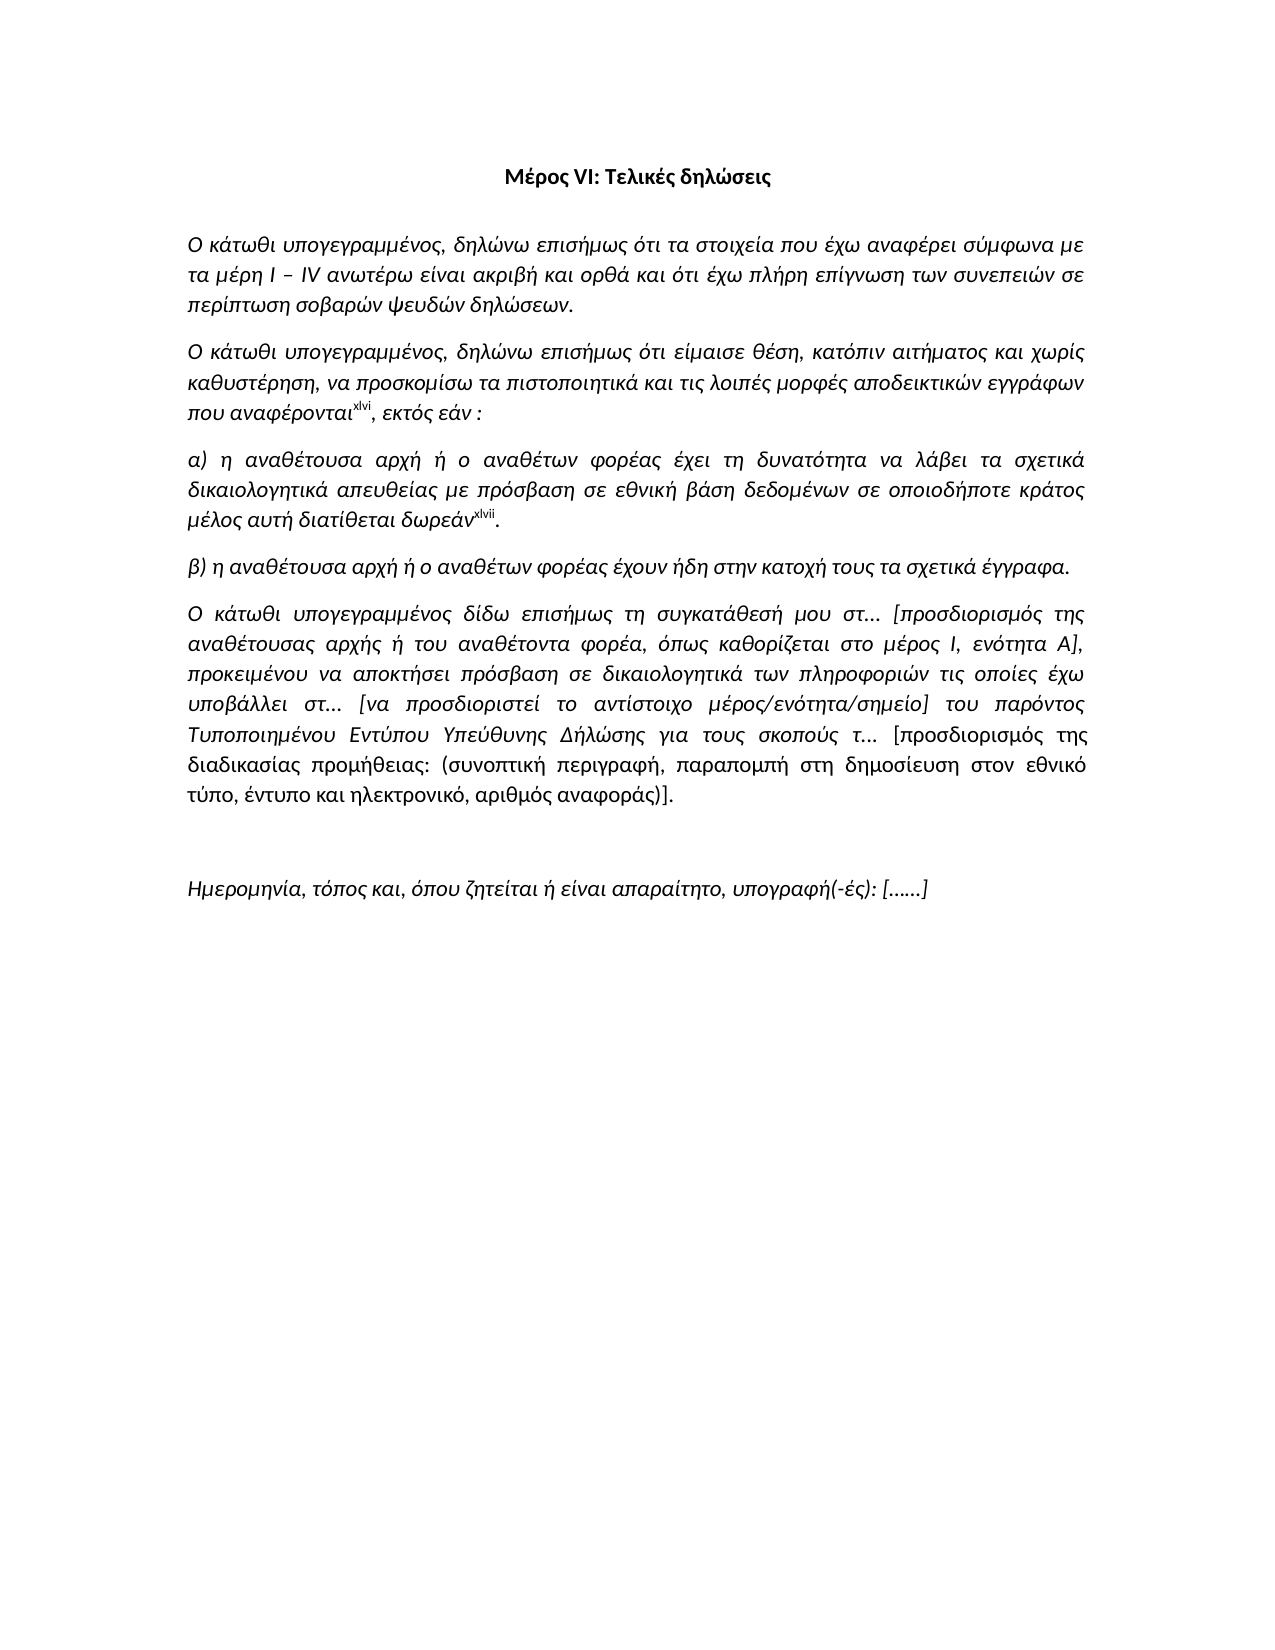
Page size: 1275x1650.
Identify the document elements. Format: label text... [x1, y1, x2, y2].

text Ο κάτωθι υπογεγραμμένος δίδω επισήμως τη συγκατάθεσή μου στ... [προσδιορισμός της αναθέτουσας αρχής ή του αναθέτοντα φορέα, όπως καθορίζεται στο μέρος Ι, ενότητα Α], προκειμένου να αποκτήσει πρόσβαση σε δικαιολογητικά των πληροφοριών τις οποίες έχω υποβάλλει στ... [να προσδιοριστεί το αντίστοιχο μέρος/ενότητα/σημείο] του παρόντος Τυποποιημένου Εντύπου Υπεύθυνης Δήλώσης για τους σκοπούς τ... [προσδιορισμός της διαδικασίας προμήθειας: (συνοπτική περιγραφή, παραπομπή στη δημοσίευση στον εθνικό τύπο, έντυπο και ηλεκτρονικό, αριθμός αναφοράς)]. [187, 599, 1087, 808]
text α) η αναθέτουσα αρχή ή ο αναθέτων φορέας έχει τη δυνατότητα να λάβει τα σχετικά δικαιολογητικά απευθείας με πρόσβαση σε εθνική βάση δεδομένων σε οποιοδήποτε κράτος μέλος αυτή διατίθεται δωρεάν. [187, 445, 1087, 533]
text Ο κάτωθι υπογεγραμμένος, δηλώνω επισήμως ότι τα στοιχεία που έχω αναφέρει σύμφωνα με τα μέρη Ι – IV ανωτέρω είναι ακριβή και ορθά και ότι έχω πλήρη επίγνωση των συνεπειών σε περίπτωση σοβαρών ψευδών δηλώσεων. [187, 230, 1087, 319]
text Μέρος VI: Τελικές δηλώσεις [187, 162, 1087, 191]
text Ο κάτωθι υπογεγραμμένος, δηλώνω επισήμως ότι είμαισε θέση, κατόπιν αιτήματος και χωρίς καθυστέρηση, να προσκομίσω τα πιστοποιητικά και τις λοιπές μορφές αποδεικτικών εγγράφων που αναφέρονται, εκτός εάν : [187, 337, 1087, 426]
text Ημερομηνία, τόπος και, όπου ζητείται ή είναι απαραίτητο, υπογραφή(-ές): [……] [187, 874, 1087, 902]
text β) η αναθέτουσα αρχή ή ο αναθέτων φορέας έχουν ήδη στην κατοχή τους τα σχετικά έγγραφα. [187, 552, 1087, 580]
